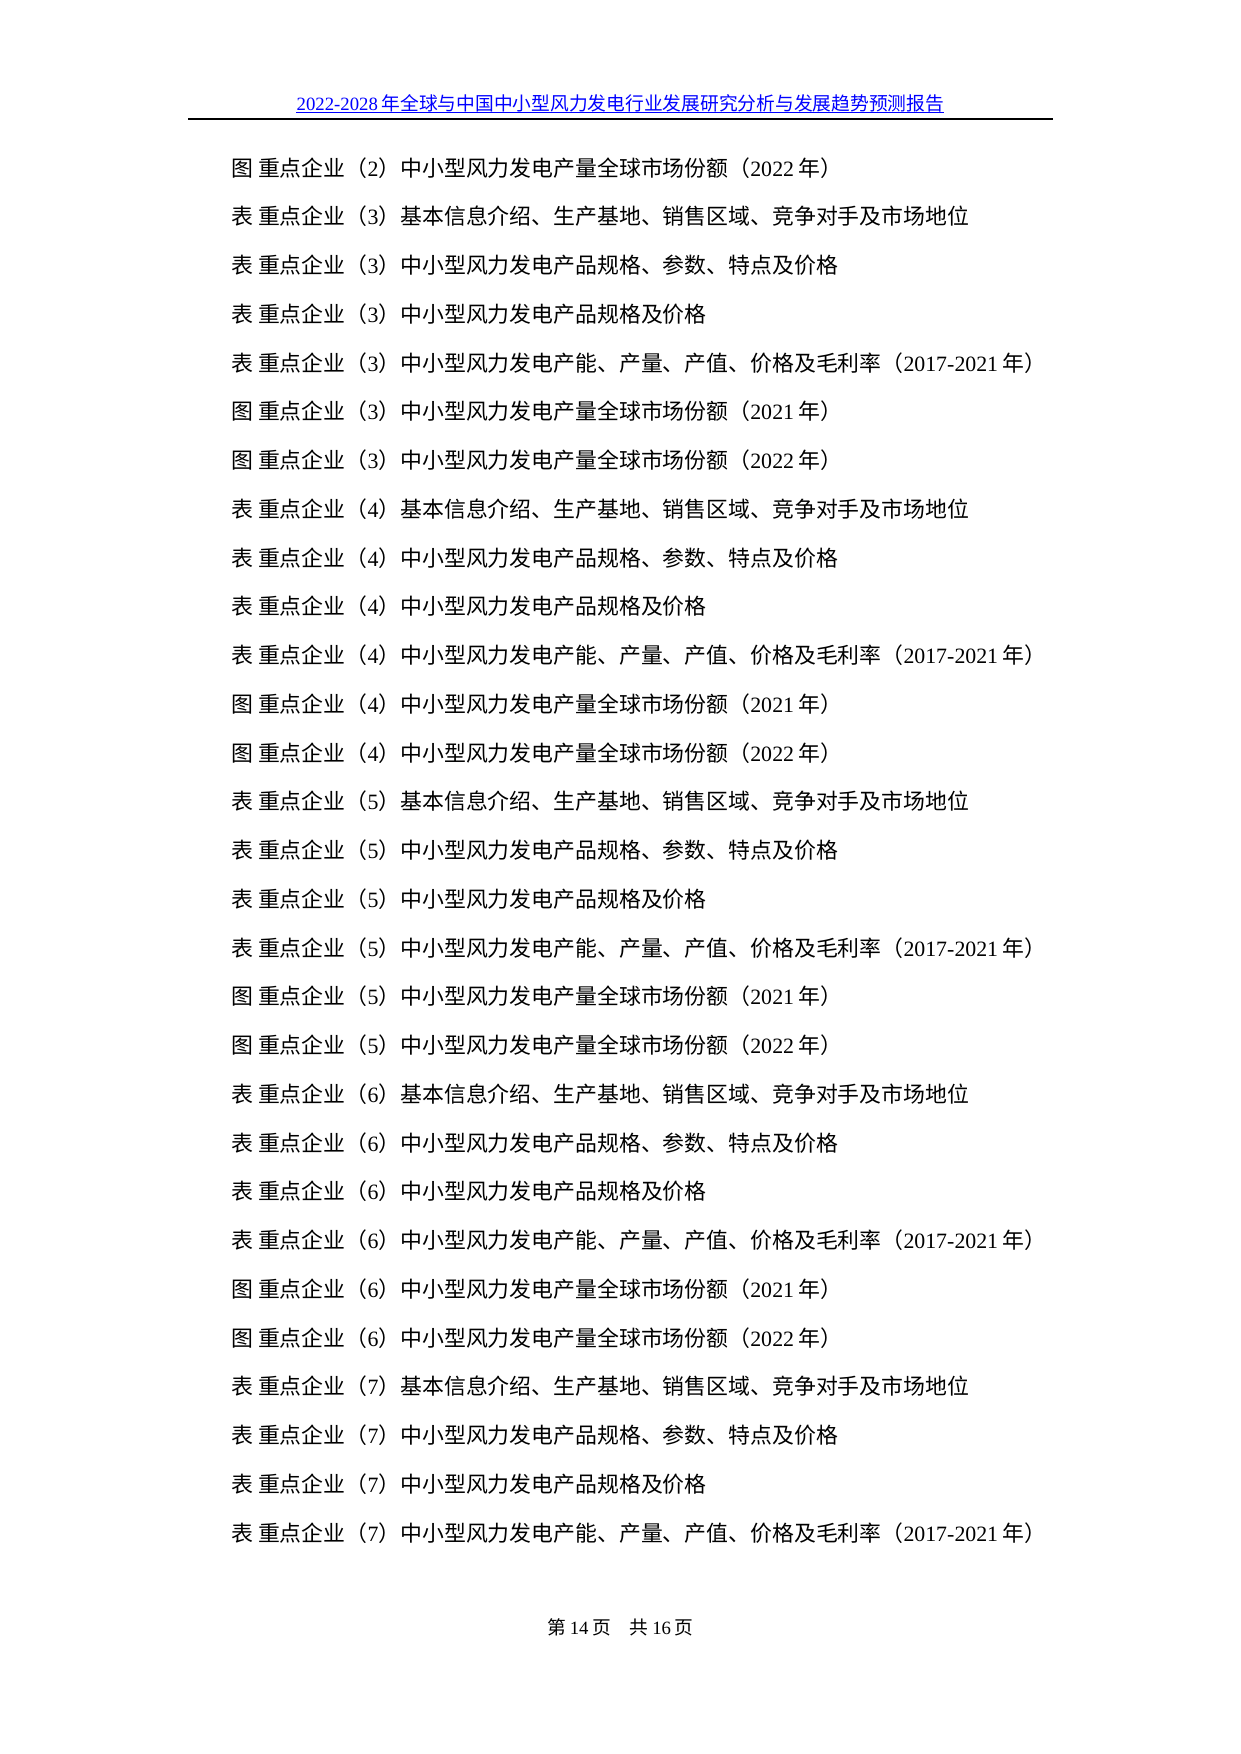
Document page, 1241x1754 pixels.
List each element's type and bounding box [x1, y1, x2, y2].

text [187, 150, 1053, 1548]
